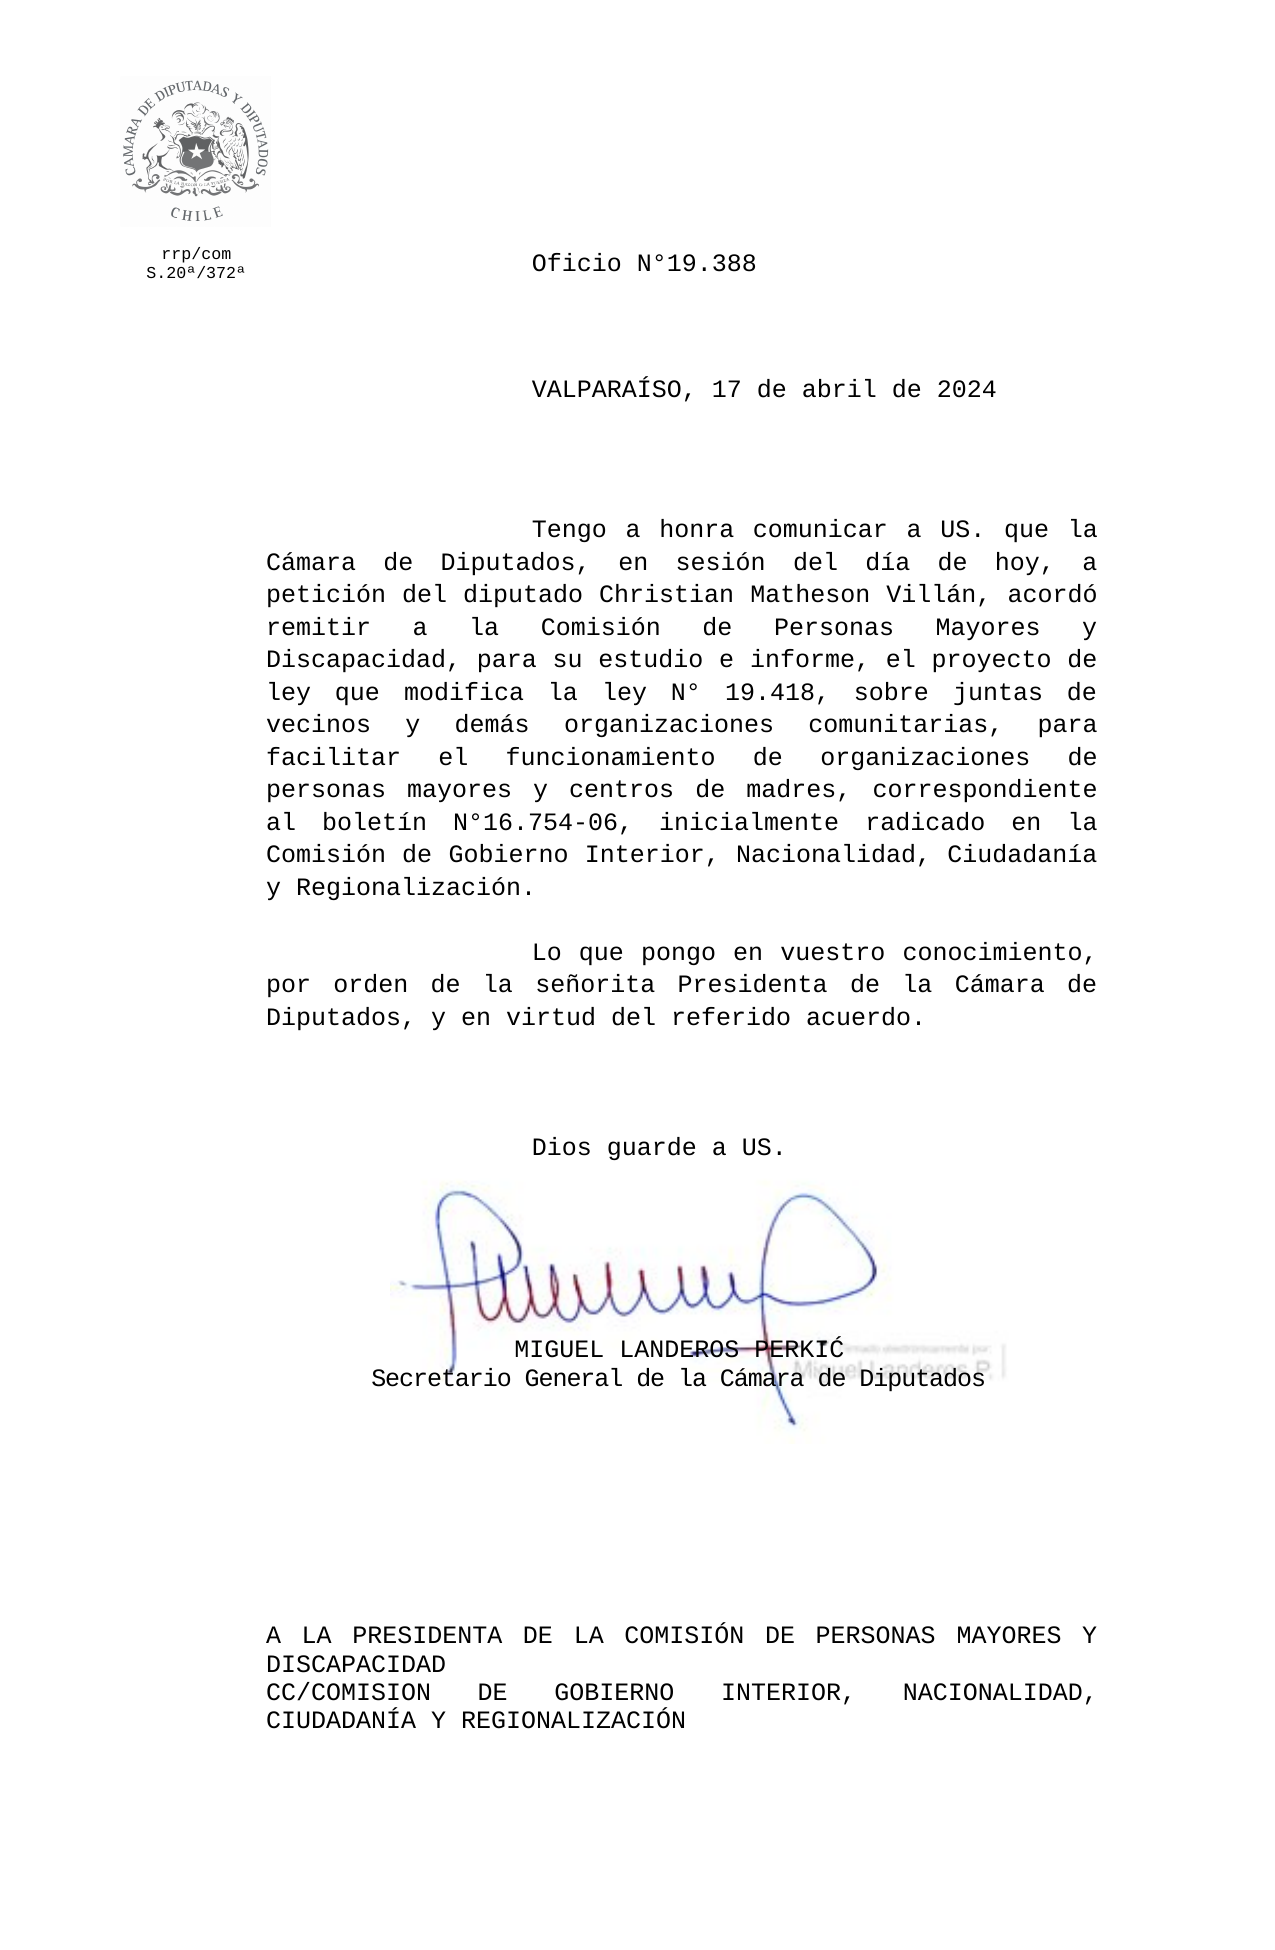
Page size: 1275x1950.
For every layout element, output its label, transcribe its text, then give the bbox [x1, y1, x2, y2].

text Tengo a honra comunicar a US. que la Cámara de Diputados, en sesión del día de hoy, a petición del diputado Christian Matheson Villán, acordó remitir a la Comisión de Personas Mayores y Discapacidad, para su estudio e informe, el proyecto de ley que modifica la ley N° 19.418, sobre juntas de vecinos y demás organizaciones comunitarias, para facilitar el funcionamiento de organizaciones de personas mayores y centros de madres, correspondiente al boletín N°16.754-06, inicialmente radicado en la Comisión de Gobierno Interior, Nacionalidad, Ciudadanía y Regionalización. [266, 517, 1098, 903]
text Lo que pongo en vuestro conocimiento, por orden de la señorita Presidenta de la Cámara de Diputados, y en virtud del referido acuerdo. [266, 939, 1098, 1033]
text MIGUEL LANDEROS PERKIĆ [266, 1337, 1092, 1365]
picture [120, 76, 271, 227]
picture [390, 1393, 1015, 1444]
text VALPARAÍSO, 17 de abril de 2024 [266, 377, 1098, 405]
picture [390, 1163, 1015, 1337]
text Oficio N°19.388 [266, 251, 1098, 279]
text Dios guarde a US. [266, 1134, 1098, 1163]
text Secretario General de la Cámara de Diputados [266, 1365, 1092, 1393]
